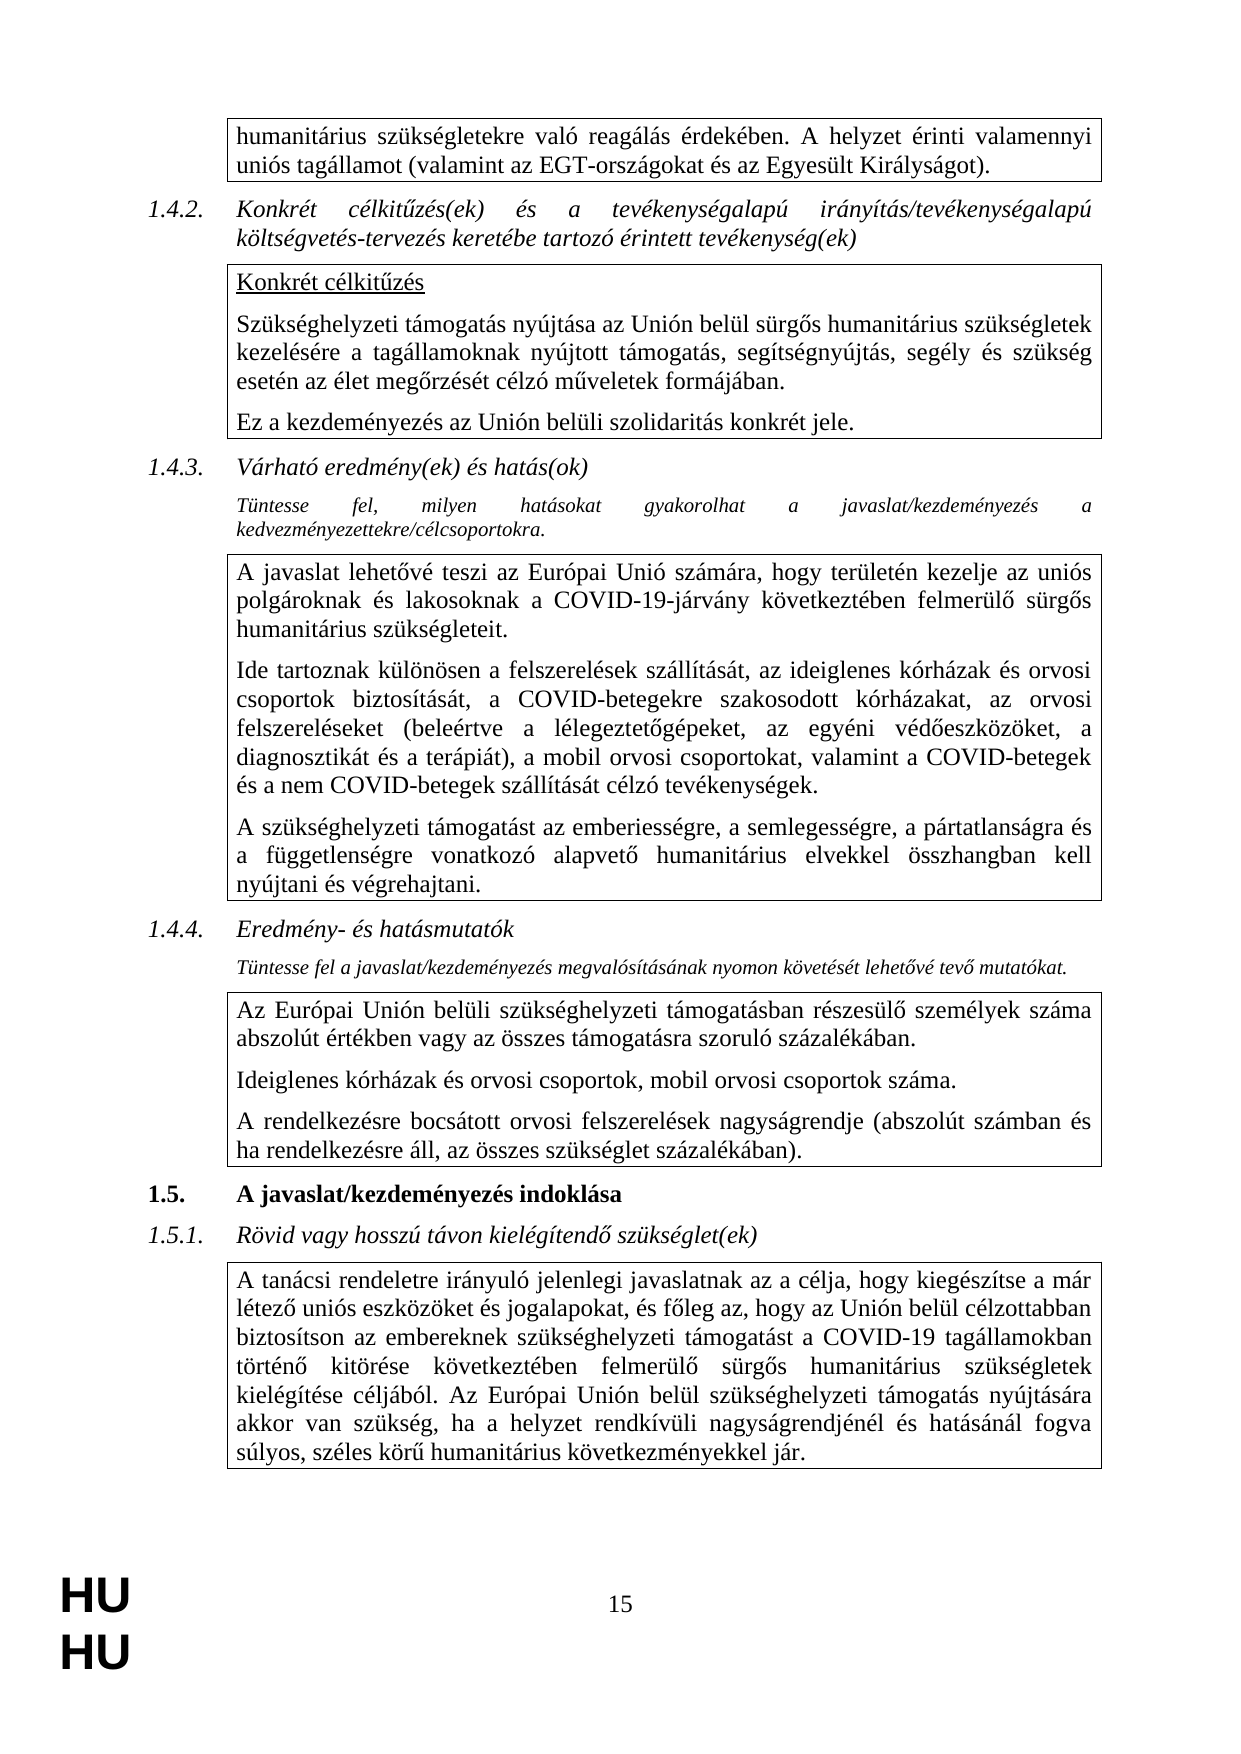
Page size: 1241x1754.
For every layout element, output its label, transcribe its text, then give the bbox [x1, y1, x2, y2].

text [228, 119, 1101, 181]
text A javaslat lehetővé teszi az Európai Unió számára, hogy területén kezelje az uniós polgároknak és lakosoknak a COVID-19-járvány következtében felmerülő sürgős humanitárius szükségleteit. [228, 555, 1101, 643]
text Ideiglenes kórházak és orvosi csoportok, mobil orvosi csoportok száma. [228, 1062, 1101, 1093]
text Ez a kezdeményezés az Unión belüli szolidaritás konkrét jele. [228, 404, 1101, 438]
text A szükséghelyzeti támogatást az emberiességre, a semlegességre, a pártatlanságra és a függetlenségre vonatkozó alapvető humanitárius elvekkel összhangban kell nyújtani és végrehajtani. [228, 809, 1101, 900]
text Konkrét célkitűzés [228, 265, 1101, 296]
text Az Európai Unión belüli szükséghelyzeti támogatásban részesülő személyek száma abszolút értékben vagy az összes támogatásra szoruló százalékában. [228, 993, 1101, 1052]
subtitle 1.5. A javaslat/kezdeményezés indoklása [148, 1179, 1092, 1208]
subtitle 1.4.2. Konkrét célkitűzés(ek) és a tevékenységalapú irányítás/tevékenységalapú költségvetés-tervezés keretébe tartozó érintett tevékenység(ek) [148, 194, 1092, 252]
subtitle 1.4.3. Várható eredmény(ek) és hatás(ok) [148, 452, 1092, 481]
subtitle 1.4.4. Eredmény- és hatásmutatók [148, 914, 1092, 942]
text Tüntesse fel, milyen hatásokat gyakorolhat a javaslat/kezdeményezés a kedvezményezettekre/célcsoportokra. [236, 493, 1092, 541]
subtitle 1.5.1. Rövid vagy hosszú távon kielégítendő szükséglet(ek) [148, 1220, 1092, 1249]
text A rendelkezésre bocsátott orvosi felszerelések nagyságrendje (abszolút számban és ha rendelkezésre áll, az összes szükséglet százalékában). [228, 1103, 1101, 1166]
text Ide tartoznak különösen a felszerelések szállítását, az ideiglenes kórházak és orvosi csoportok biztosítását, a COVID-betegekre szakosodott kórházakat, az orvosi felszereléseket (beleértve a lélegeztetőgépeket, az egyéni védőeszközöket, a diagnosztikát és a terápiát), a mobil orvosi csoportokat, valamint a COVID-betegek és a nem COVID-betegek szállítását célzó tevékenységek. [228, 652, 1101, 799]
text A tanácsi rendeletre irányuló jelenlegi javaslatnak az a célja, hogy kiegészítse a már létező uniós eszközöket és jogalapokat, és főleg az, hogy az Unión belül célzottabban biztosítson az embereknek szükséghelyzeti támogatást a COVID-19 tagállamokban történő kitörése következtében felmerülő sürgős humanitárius szükségletek kielégítése céljából. Az Európai Unión belül szükséghelyzeti támogatás nyújtására akkor van szükség, ha a helyzet rendkívüli nagyságrendjénél és hatásánál fogva súlyos, széles körű humanitárius következményekkel jár. [228, 1263, 1101, 1468]
text Tüntesse fel a javaslat/kezdeményezés megvalósításának nyomon követését lehetővé tevő mutatókat. [236, 955, 1092, 979]
text Szükséghelyzeti támogatás nyújtása az Unión belül sürgős humanitárius szükségletek kezelésére a tagállamoknak nyújtott támogatás, segítségnyújtás, segély és szükség esetén az élet megőrzését célzó műveletek formájában. [228, 306, 1101, 395]
